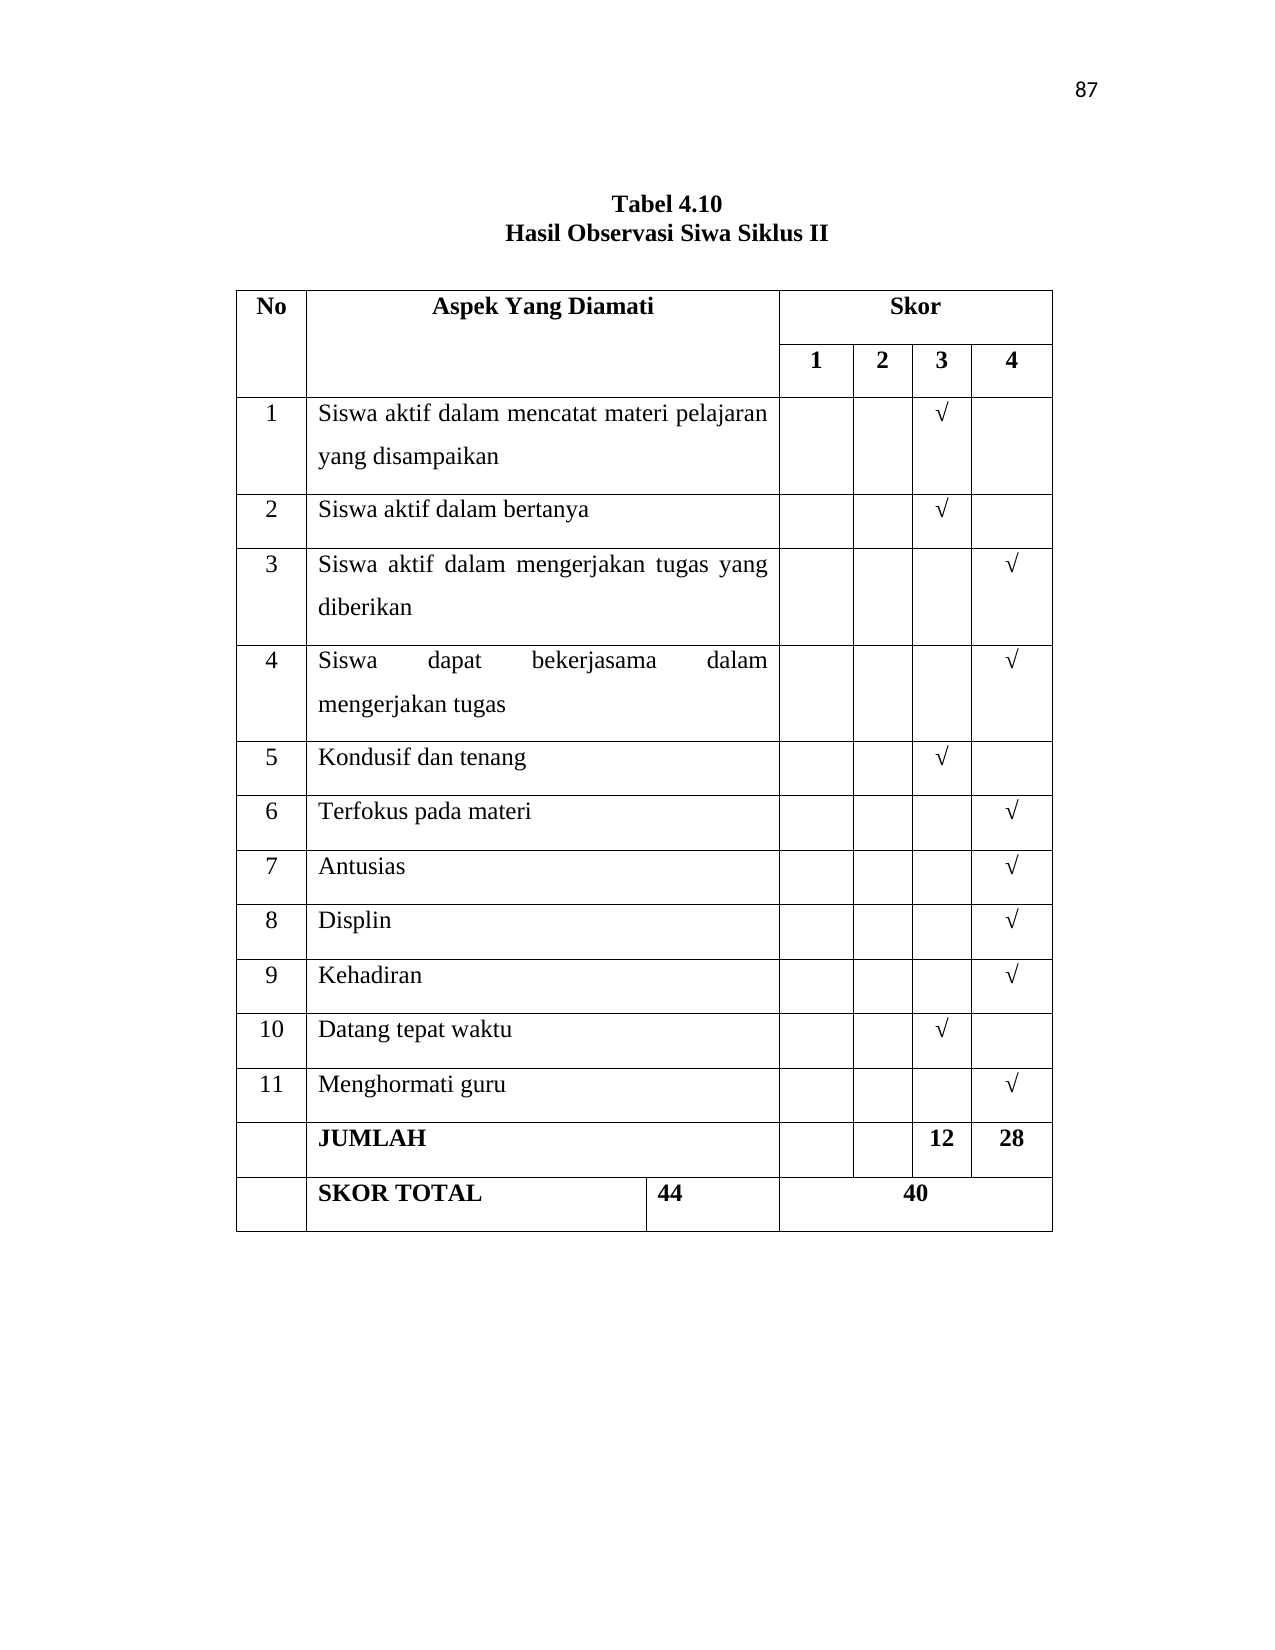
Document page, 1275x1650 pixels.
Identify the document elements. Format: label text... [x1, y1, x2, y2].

table_cell [854, 1069, 912, 1122]
table_cell [854, 398, 912, 493]
table_cell [972, 1014, 1052, 1068]
table_cell [854, 905, 912, 959]
table_cell Menghormati guru [307, 1069, 779, 1122]
table_cell 4 [972, 345, 1052, 397]
table_cell Siswa dapat bekerjasama dalam mengerjakan tugas [307, 646, 779, 741]
table_cell [854, 646, 912, 741]
table_cell [913, 646, 971, 741]
table_cell [854, 1123, 912, 1177]
table_cell JUMLAH [307, 1123, 779, 1177]
table_cell [780, 549, 853, 644]
table_cell [780, 495, 853, 548]
table_cell [854, 796, 912, 850]
table_cell [913, 960, 971, 1013]
table_cell 7 [237, 851, 306, 904]
table_cell [854, 742, 912, 795]
table_cell [913, 851, 971, 904]
table_cell [854, 495, 912, 548]
table_cell 1 [237, 398, 306, 493]
table_cell 2 [237, 495, 306, 548]
table_cell [854, 960, 912, 1013]
table_cell [237, 1123, 306, 1177]
table_cell 4 [237, 646, 306, 741]
list Hasil Observasi Siwa Siklus II [236, 218, 1098, 247]
table_cell [780, 796, 853, 850]
table_cell Antusias [307, 851, 779, 904]
table_cell [913, 549, 971, 644]
table_header Aspek Yang Diamati [307, 291, 779, 397]
table_cell √ [972, 1069, 1052, 1122]
list Tabel 4.10 [236, 189, 1098, 218]
table_cell [780, 905, 853, 959]
table_cell 2 [854, 345, 912, 397]
table_cell 5 [237, 742, 306, 795]
table_cell [780, 398, 853, 493]
table_cell 8 [237, 905, 306, 959]
table_cell [854, 1014, 912, 1068]
table_cell 44 [647, 1178, 779, 1231]
table_cell [913, 1069, 971, 1122]
table_cell 40 [780, 1178, 1052, 1231]
table_cell [913, 905, 971, 959]
table_cell [780, 851, 853, 904]
table_cell 10 [237, 1014, 306, 1068]
table_cell Siswa aktif dalam mencatat materi pelajaran yang disampaikan [307, 398, 779, 493]
table_cell 3 [913, 345, 971, 397]
table_cell [913, 796, 971, 850]
table_header No [237, 291, 306, 397]
table_cell 9 [237, 960, 306, 1013]
table_cell Siswa aktif dalam bertanya [307, 495, 779, 548]
table_cell Kehadiran [307, 960, 779, 1013]
table_cell √ [972, 646, 1052, 741]
table_cell [972, 742, 1052, 795]
table_cell Siswa aktif dalam mengerjakan tugas yang diberikan [307, 549, 779, 644]
table_cell 1 [780, 345, 853, 397]
table_cell √ [913, 1014, 971, 1068]
table_cell √ [972, 549, 1052, 644]
table_cell [854, 549, 912, 644]
table_cell √ [972, 851, 1052, 904]
table_cell 12 [913, 1123, 971, 1177]
table_cell √ [913, 398, 971, 493]
table_cell √ [972, 796, 1052, 850]
table_cell [972, 398, 1052, 493]
table_cell 11 [237, 1069, 306, 1122]
table_cell Datang tepat waktu [307, 1014, 779, 1068]
table_cell √ [972, 905, 1052, 959]
table_cell 6 [237, 796, 306, 850]
table_cell [780, 1123, 853, 1177]
table_cell [780, 960, 853, 1013]
table_cell [780, 1069, 853, 1122]
table_cell [780, 1014, 853, 1068]
table_cell SKOR TOTAL [307, 1178, 646, 1231]
table_cell Terfokus pada materi [307, 796, 779, 850]
table_cell 28 [972, 1123, 1052, 1177]
table_cell [780, 646, 853, 741]
table_cell √ [913, 742, 971, 795]
table_cell √ [972, 960, 1052, 1013]
table_cell √ [913, 495, 971, 548]
table_cell [854, 851, 912, 904]
table_cell 3 [237, 549, 306, 644]
table_cell Kondusif dan tenang [307, 742, 779, 795]
table_header Skor [780, 291, 1052, 344]
table_cell [780, 742, 853, 795]
table_cell [972, 495, 1052, 548]
table_cell Displin [307, 905, 779, 959]
table_cell [237, 1178, 306, 1231]
